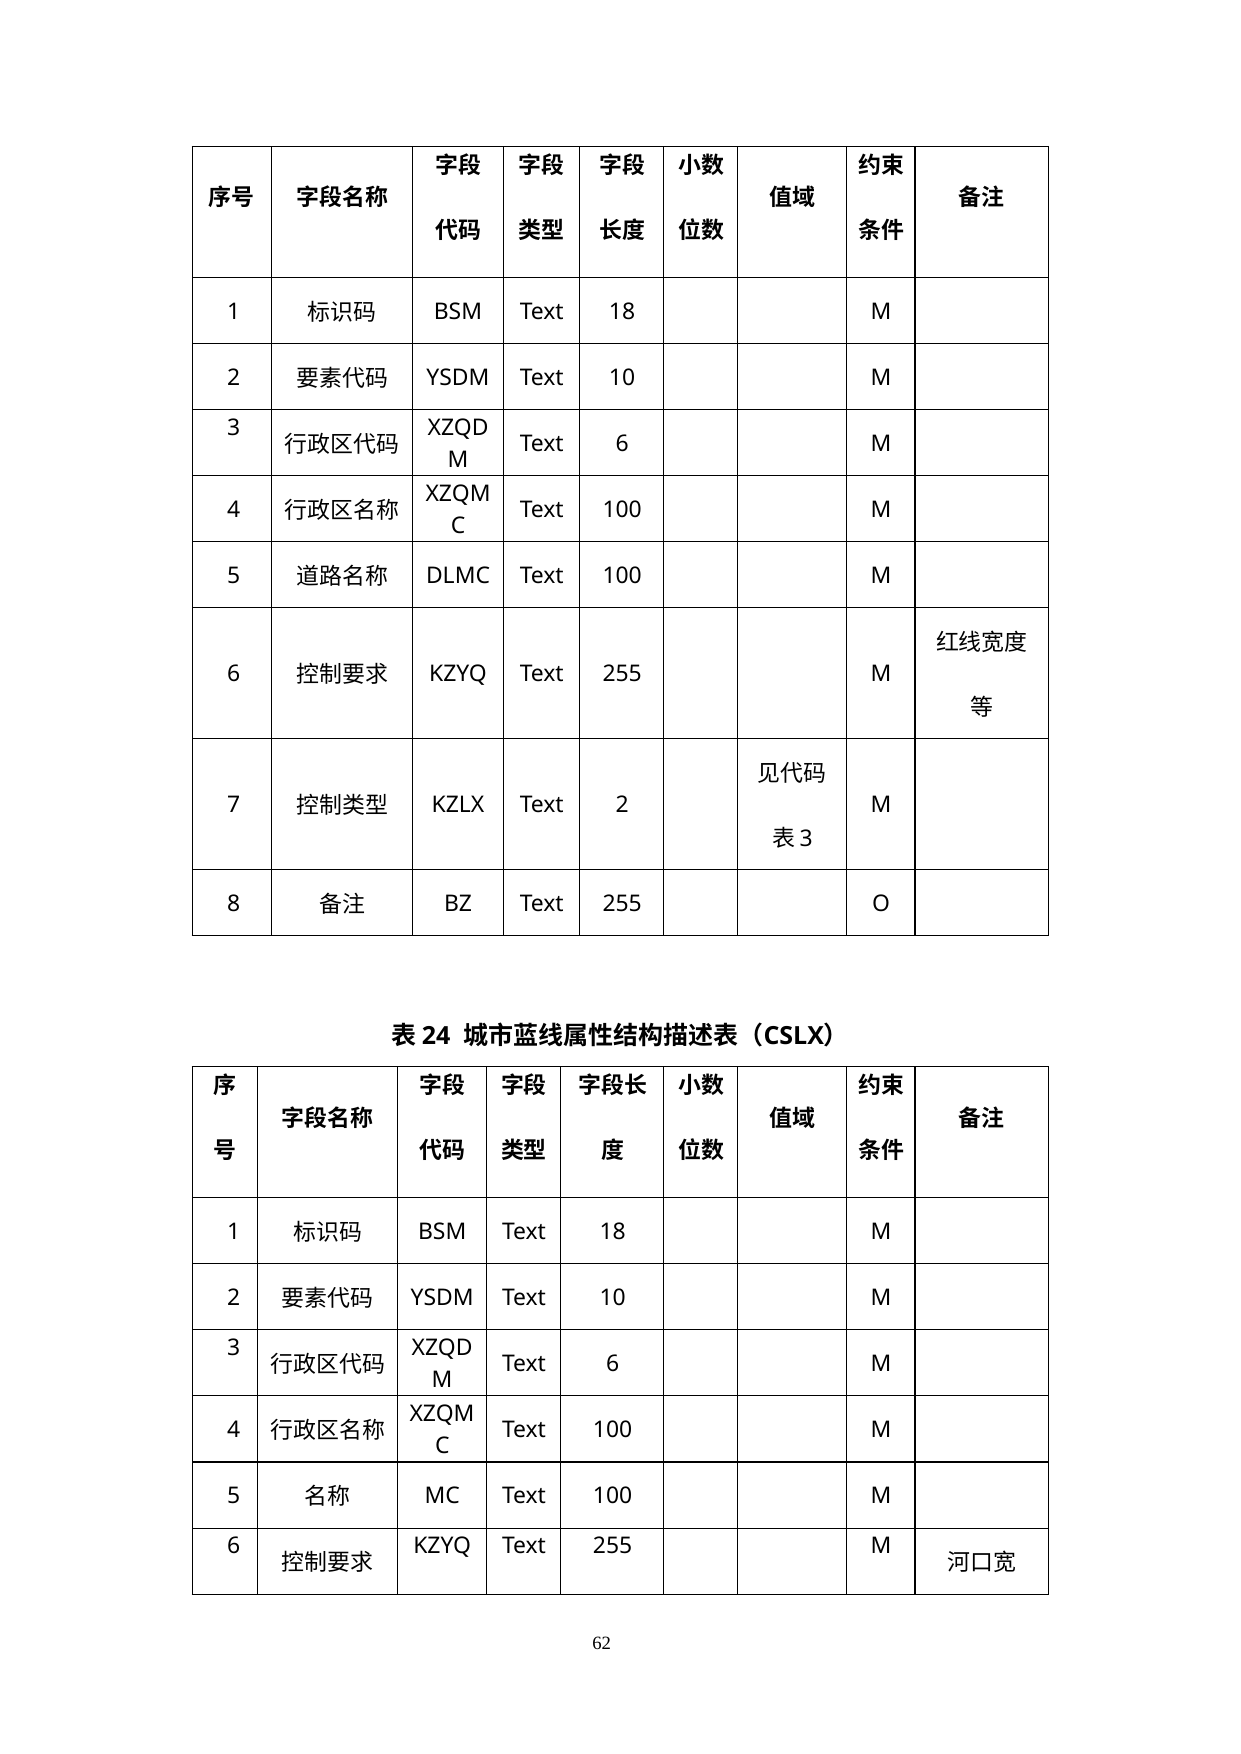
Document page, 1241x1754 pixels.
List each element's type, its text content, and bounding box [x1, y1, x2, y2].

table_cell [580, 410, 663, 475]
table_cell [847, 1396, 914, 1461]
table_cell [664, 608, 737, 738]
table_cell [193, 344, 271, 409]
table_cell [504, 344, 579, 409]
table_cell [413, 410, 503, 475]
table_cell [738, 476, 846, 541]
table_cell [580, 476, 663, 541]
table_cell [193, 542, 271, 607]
text 表24 城市蓝线属性结构描述表（CSLX） [165, 1001, 1075, 1066]
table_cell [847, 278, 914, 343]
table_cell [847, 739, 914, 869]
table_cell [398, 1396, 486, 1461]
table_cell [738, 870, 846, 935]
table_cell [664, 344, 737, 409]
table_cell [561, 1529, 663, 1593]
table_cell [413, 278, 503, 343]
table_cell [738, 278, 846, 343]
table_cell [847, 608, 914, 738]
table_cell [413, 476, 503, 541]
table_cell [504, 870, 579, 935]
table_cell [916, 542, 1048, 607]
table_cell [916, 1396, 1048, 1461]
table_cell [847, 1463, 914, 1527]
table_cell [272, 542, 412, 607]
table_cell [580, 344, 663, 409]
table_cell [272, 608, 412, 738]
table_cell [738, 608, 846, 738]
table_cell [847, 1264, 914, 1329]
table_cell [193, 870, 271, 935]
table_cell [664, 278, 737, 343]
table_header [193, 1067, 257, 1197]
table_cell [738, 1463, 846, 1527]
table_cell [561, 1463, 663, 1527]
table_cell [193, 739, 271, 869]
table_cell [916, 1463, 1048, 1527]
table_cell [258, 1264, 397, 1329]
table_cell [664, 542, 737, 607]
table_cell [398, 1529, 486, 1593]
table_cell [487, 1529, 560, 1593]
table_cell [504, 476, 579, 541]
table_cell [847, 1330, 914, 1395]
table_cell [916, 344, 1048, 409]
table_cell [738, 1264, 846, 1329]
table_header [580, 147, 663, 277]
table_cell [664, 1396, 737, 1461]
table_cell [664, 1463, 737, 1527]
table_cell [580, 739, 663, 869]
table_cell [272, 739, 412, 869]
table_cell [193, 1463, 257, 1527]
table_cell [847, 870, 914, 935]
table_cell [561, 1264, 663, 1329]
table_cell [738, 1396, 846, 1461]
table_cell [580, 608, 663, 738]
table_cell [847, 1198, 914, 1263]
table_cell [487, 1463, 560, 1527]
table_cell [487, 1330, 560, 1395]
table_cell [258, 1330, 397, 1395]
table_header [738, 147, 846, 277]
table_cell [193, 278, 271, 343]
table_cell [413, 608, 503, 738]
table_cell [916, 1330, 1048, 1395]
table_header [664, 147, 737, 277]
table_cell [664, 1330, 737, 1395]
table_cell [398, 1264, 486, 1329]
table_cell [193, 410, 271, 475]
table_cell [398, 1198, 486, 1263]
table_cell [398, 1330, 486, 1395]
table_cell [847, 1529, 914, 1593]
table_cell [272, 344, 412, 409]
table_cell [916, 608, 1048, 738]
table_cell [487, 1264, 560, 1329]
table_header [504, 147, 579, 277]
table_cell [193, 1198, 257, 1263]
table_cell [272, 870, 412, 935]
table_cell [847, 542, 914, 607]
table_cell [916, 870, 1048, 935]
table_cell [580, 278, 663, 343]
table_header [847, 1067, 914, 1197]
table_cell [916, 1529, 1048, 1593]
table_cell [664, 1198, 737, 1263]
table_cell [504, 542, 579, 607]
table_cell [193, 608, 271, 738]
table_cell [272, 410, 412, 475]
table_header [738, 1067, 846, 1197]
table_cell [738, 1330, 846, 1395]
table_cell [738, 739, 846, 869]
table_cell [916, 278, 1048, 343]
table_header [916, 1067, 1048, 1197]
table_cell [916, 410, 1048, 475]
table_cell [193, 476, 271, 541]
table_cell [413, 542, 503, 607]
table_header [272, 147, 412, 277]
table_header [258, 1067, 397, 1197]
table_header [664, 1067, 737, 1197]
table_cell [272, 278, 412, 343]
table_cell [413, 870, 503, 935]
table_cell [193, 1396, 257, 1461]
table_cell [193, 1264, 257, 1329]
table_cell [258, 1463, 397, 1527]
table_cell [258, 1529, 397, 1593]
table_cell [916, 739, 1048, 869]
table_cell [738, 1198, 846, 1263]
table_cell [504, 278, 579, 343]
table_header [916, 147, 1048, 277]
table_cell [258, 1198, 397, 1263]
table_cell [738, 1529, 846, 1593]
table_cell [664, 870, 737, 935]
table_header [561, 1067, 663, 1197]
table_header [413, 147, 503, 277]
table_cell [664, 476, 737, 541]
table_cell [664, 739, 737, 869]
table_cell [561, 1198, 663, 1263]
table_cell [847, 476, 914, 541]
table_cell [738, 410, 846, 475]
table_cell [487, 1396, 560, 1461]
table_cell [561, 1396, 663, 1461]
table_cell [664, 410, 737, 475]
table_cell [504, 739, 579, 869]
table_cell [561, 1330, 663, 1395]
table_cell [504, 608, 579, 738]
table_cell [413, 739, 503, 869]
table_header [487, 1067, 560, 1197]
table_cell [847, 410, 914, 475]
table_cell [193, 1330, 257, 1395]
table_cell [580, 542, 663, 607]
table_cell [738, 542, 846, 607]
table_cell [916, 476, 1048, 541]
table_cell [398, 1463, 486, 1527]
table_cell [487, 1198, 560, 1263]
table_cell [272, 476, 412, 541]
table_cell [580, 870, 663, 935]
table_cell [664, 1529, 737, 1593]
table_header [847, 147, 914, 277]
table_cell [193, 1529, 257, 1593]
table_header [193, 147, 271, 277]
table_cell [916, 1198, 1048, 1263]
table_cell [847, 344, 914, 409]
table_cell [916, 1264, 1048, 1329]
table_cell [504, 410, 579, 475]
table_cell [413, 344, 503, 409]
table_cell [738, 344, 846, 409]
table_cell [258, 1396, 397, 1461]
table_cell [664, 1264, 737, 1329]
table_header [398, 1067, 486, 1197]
